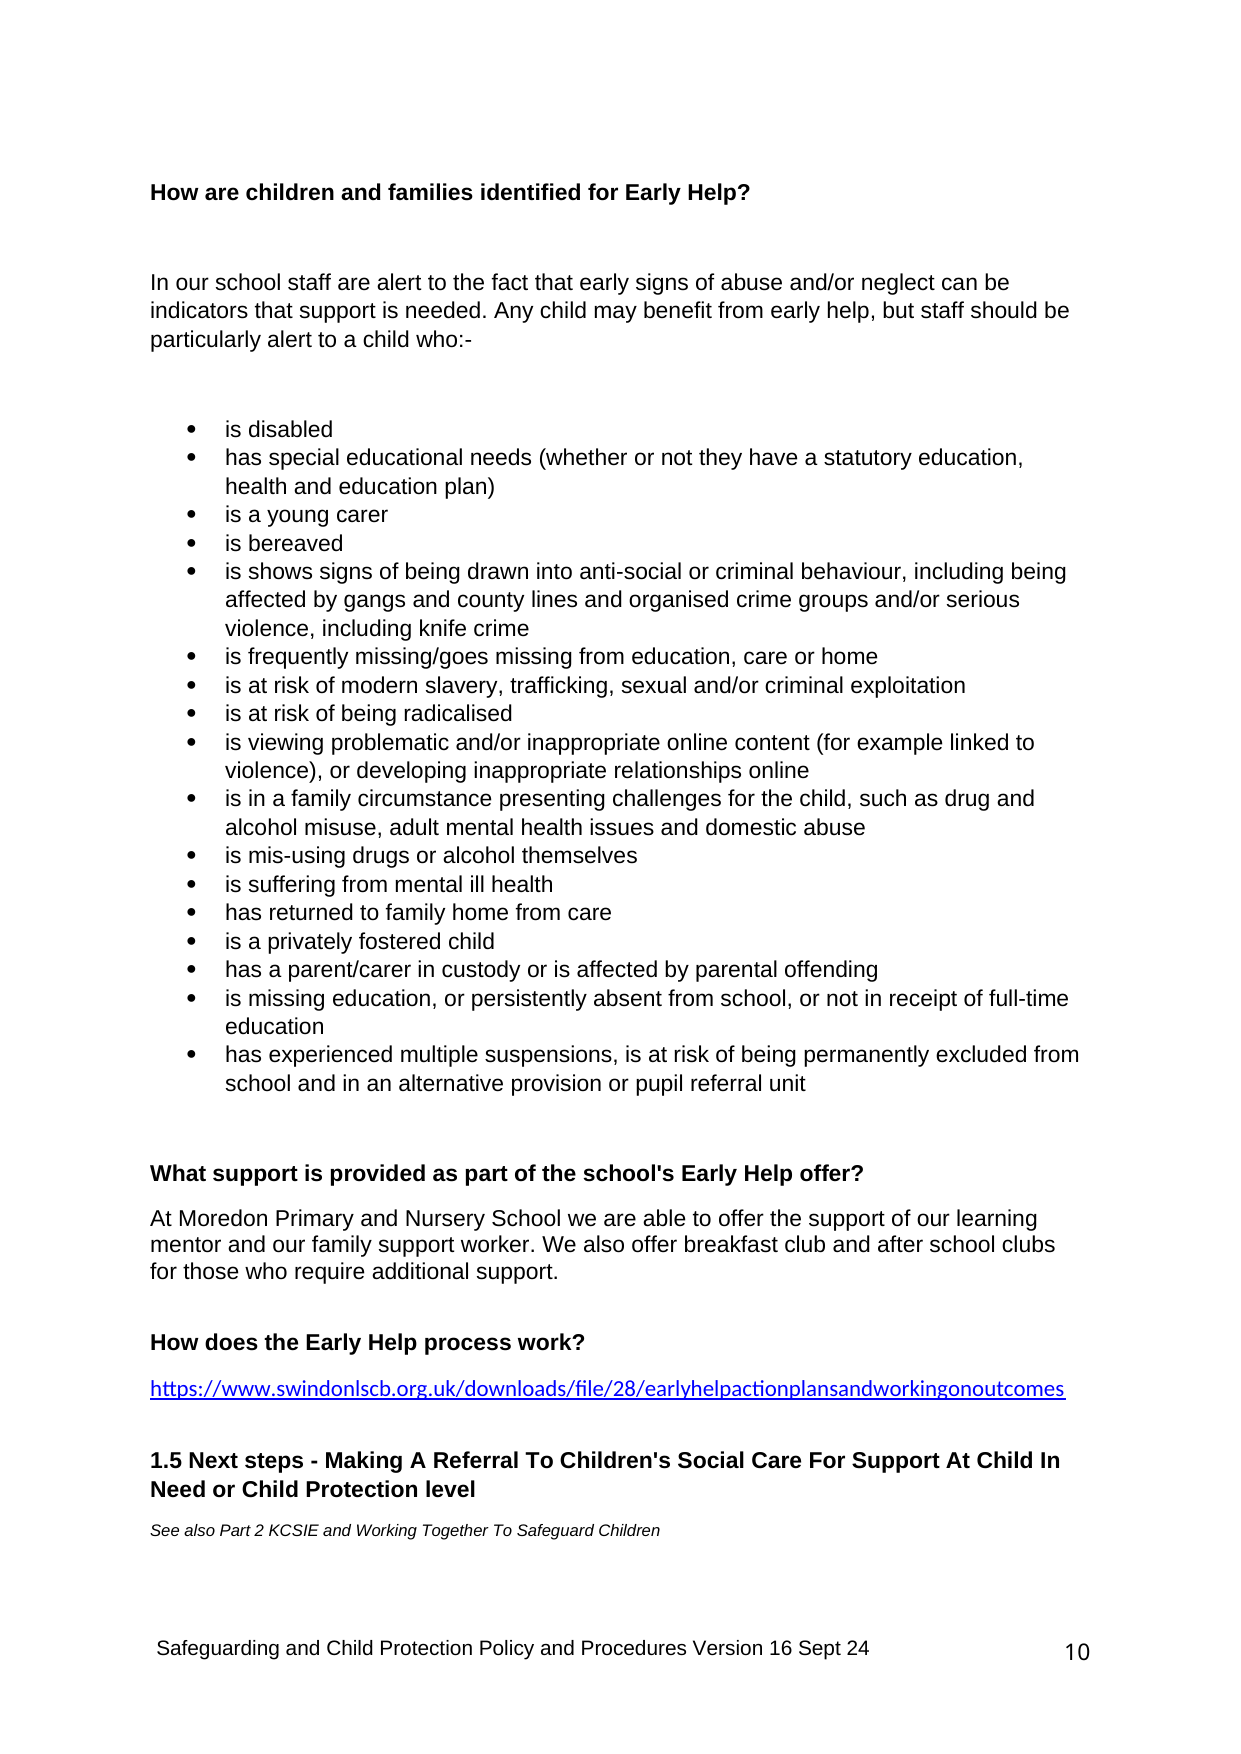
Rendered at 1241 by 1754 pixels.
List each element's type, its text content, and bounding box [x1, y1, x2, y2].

text At Moredon Primary and Nursery School we are able to offer the support of our learning mentor and our family support worker. We also offer breakfast club and after school clubs for those who require additional support. [150, 1205, 1079, 1284]
list is shows signs of being drawn into anti-social or criminal behaviour, including being affected by gangs and county lines and organised crime groups and/or serious violence, including knife crime [187, 558, 1090, 641]
list is disabled [187, 416, 1090, 442]
text What support is provided as part of the school's Early Help offer? [150, 1160, 1090, 1186]
text How does the Early Help process work? [150, 1329, 1090, 1356]
list has a parent/carer in custody or is affected by parental offending [187, 956, 1090, 982]
list is at risk of modern slavery, trafficking, sexual and/or criminal exploitation [187, 672, 1090, 698]
text In our school staff are alert to the fact that early signs of abuse and/or neglect can be indicators that support is needed. Any child may benefit from early help, but staff should be particularly alert to a child who:- [150, 269, 1090, 352]
text See also Part 2 KCSIE and Working Together To Safeguard Children [150, 1521, 1090, 1540]
list has returned to family home from care [187, 899, 1090, 926]
list has special educational needs (whether or not they have a statutory education, health and education plan) [187, 444, 1090, 499]
list is suffering from mental ill health [187, 871, 1090, 897]
text How are children and families identified for Early Help? [150, 178, 1090, 205]
text 1.5 Next steps - Making A Referral To Children's Social Care For Support At Child In Need or Child Protection level [150, 1447, 1090, 1502]
list is bereaved [187, 529, 1090, 556]
list is viewing problematic and/or inappropriate online content (for example linked to violence), or developing inappropriate relationships online [187, 728, 1090, 783]
list is in a family circumstance presenting challenges for the child, such as drug and alcohol misuse, adult mental health issues and domestic abuse [187, 785, 1090, 840]
list is frequently missing/goes missing from education, care or home [187, 643, 1090, 669]
list is at risk of being radicalised [187, 700, 1090, 726]
list is missing education, or persistently absent from school, or not in receipt of full-time education [187, 984, 1090, 1039]
list is mis-using drugs or alcohol themselves [187, 842, 1090, 869]
list is a privately fostered child [187, 928, 1090, 954]
text https://www.swindonlscb.org.uk/downloads/file/28/earlyhelpactionplansandworkingonoutcomes [150, 1374, 1090, 1402]
list is a young carer [187, 501, 1090, 527]
list has experienced multiple suspensions, is at risk of being permanently excluded from school and in an alternative provision or pupil referral unit [187, 1041, 1090, 1096]
